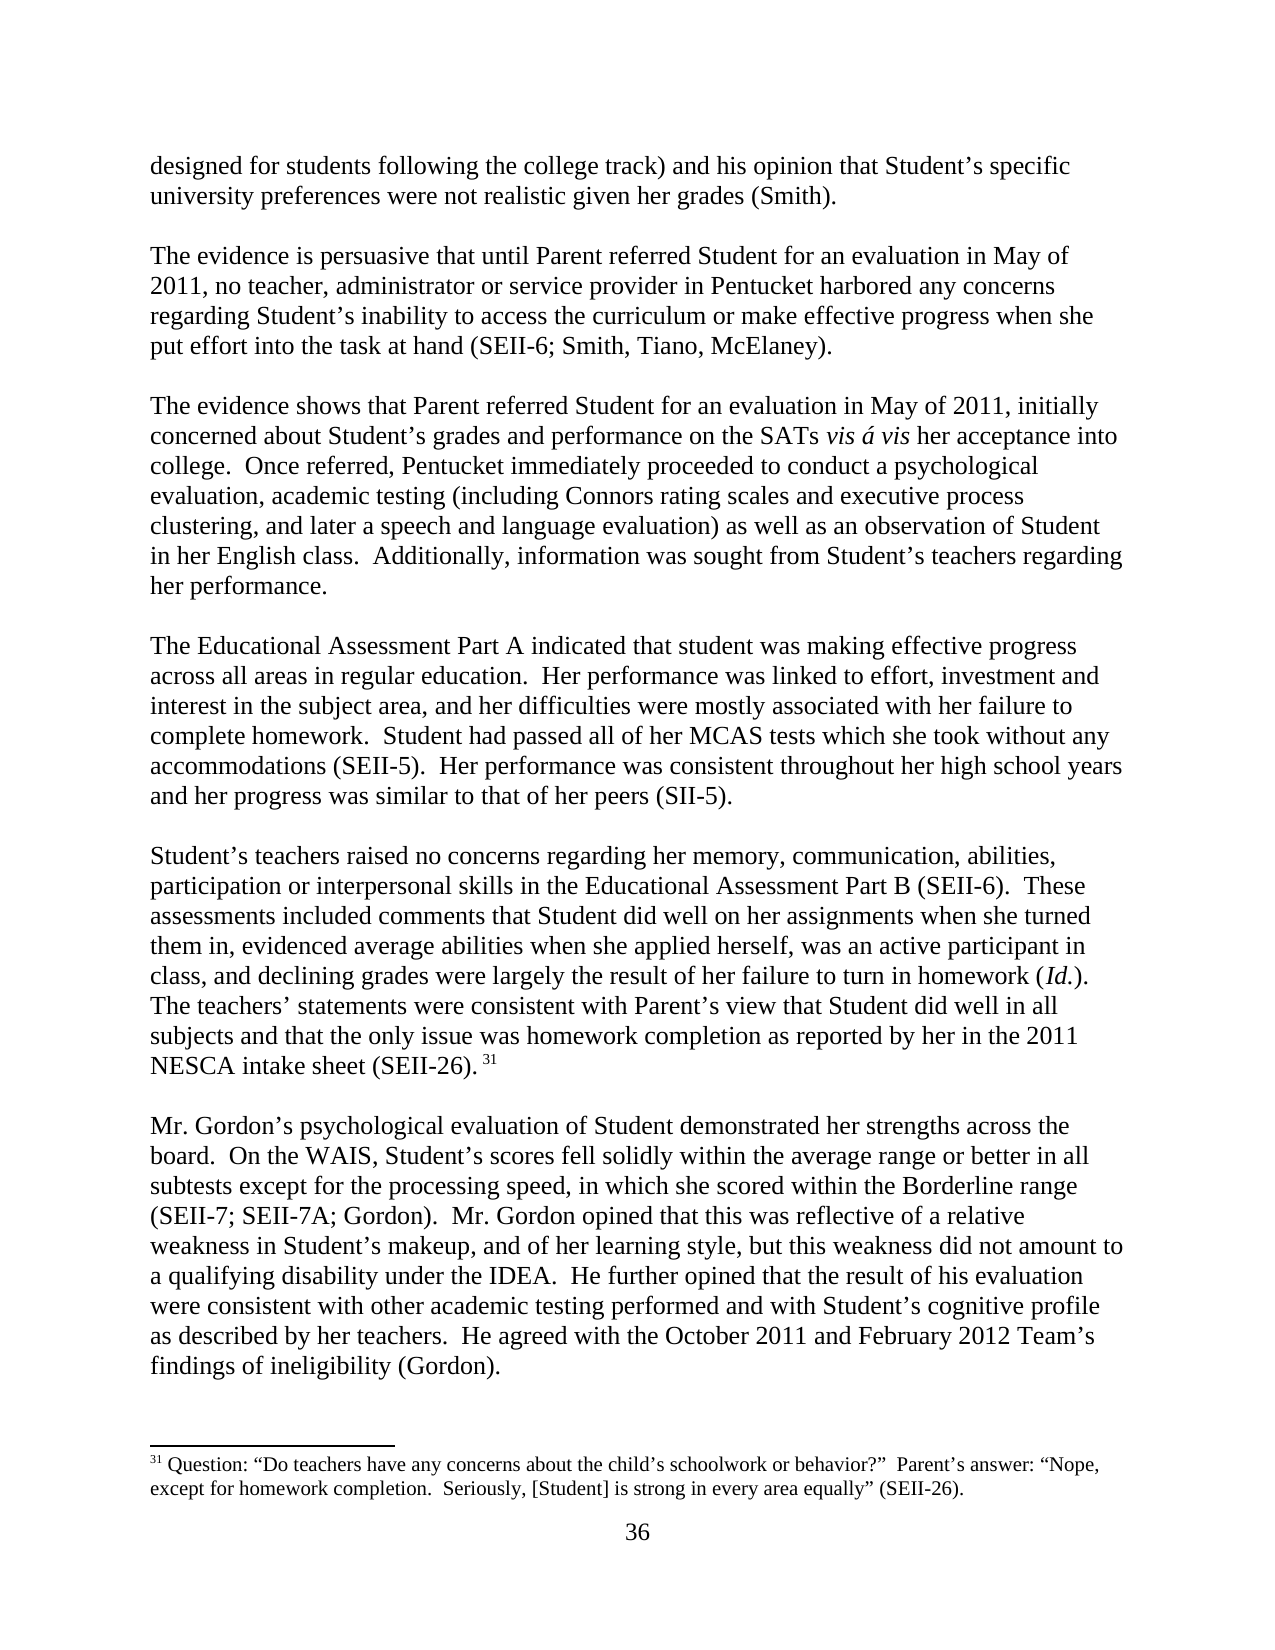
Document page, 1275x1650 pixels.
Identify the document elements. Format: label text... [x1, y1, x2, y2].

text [150, 150, 1125, 210]
text Mr. Gordon’s psychological evaluation of Student demonstrated her strengths across the board. On the WAIS, Student’s scores fell solidly within the average range or better in all subtests except for the processing speed, in which she scored within the Borderline range (SEII-7; SEII-7A; Gordon). Mr. Gordon opined that this was reflective of a relative weakness in Student’s makeup, and of her learning style, but this weakness did not amount to a qualifying disability under the IDEA. He further opined that the result of his evaluation were consistent with other academic testing performed and with Student’s cognitive profile as described by her teachers. He agreed with the October 2011 and February 2012 Team’s findings of ineligibility (Gordon). [150, 1110, 1125, 1380]
text The evidence is persuasive that until Parent referred Student for an evaluation in May of 2011, no teacher, administrator or service provider in Pentucket harbored any concerns regarding Student’s inability to access the curriculum or make effective progress when she put effort into the task at hand (SEII-6; Smith, Tiano, McElaney). [150, 240, 1125, 360]
text The evidence shows that Parent referred Student for an evaluation in May of 2011, initially concerned about Student’s grades and performance on the SATs vis á vis her acceptance into college. Once referred, Pentucket immediately proceeded to conduct a psychological evaluation, academic testing (including Connors rating scales and executive process clustering, and later a speech and language evaluation) as well as an observation of Student in her English class. Additionally, information was sought from Student’s teachers regarding her performance. [150, 390, 1125, 600]
text Student’s teachers raised no concerns regarding her memory, communication, abilities, participation or interpersonal skills in the Educational Assessment Part B (SEII-6). These assessments included comments that Student did well on her assignments when she turned them in, evidenced average abilities when she applied herself, was an active participant in class, and declining grades were largely the result of her failure to turn in homework (Id.). The teachers’ statements were consistent with Parent’s view that Student did well in all subjects and that the only issue was homework completion as reported by her in the 2011 NESCA intake sheet (SEII-26). [150, 840, 1125, 1080]
text The Educational Assessment Part A indicated that student was making effective progress across all areas in regular education. Her performance was linked to effort, investment and interest in the subject area, and her difficulties were mostly associated with her failure to complete homework. Student had passed all of her MCAS tests which she took without any accommodations (SEII-5). Her performance was consistent throughout her high school years and her progress was similar to that of her peers (SII-5). [150, 630, 1125, 810]
